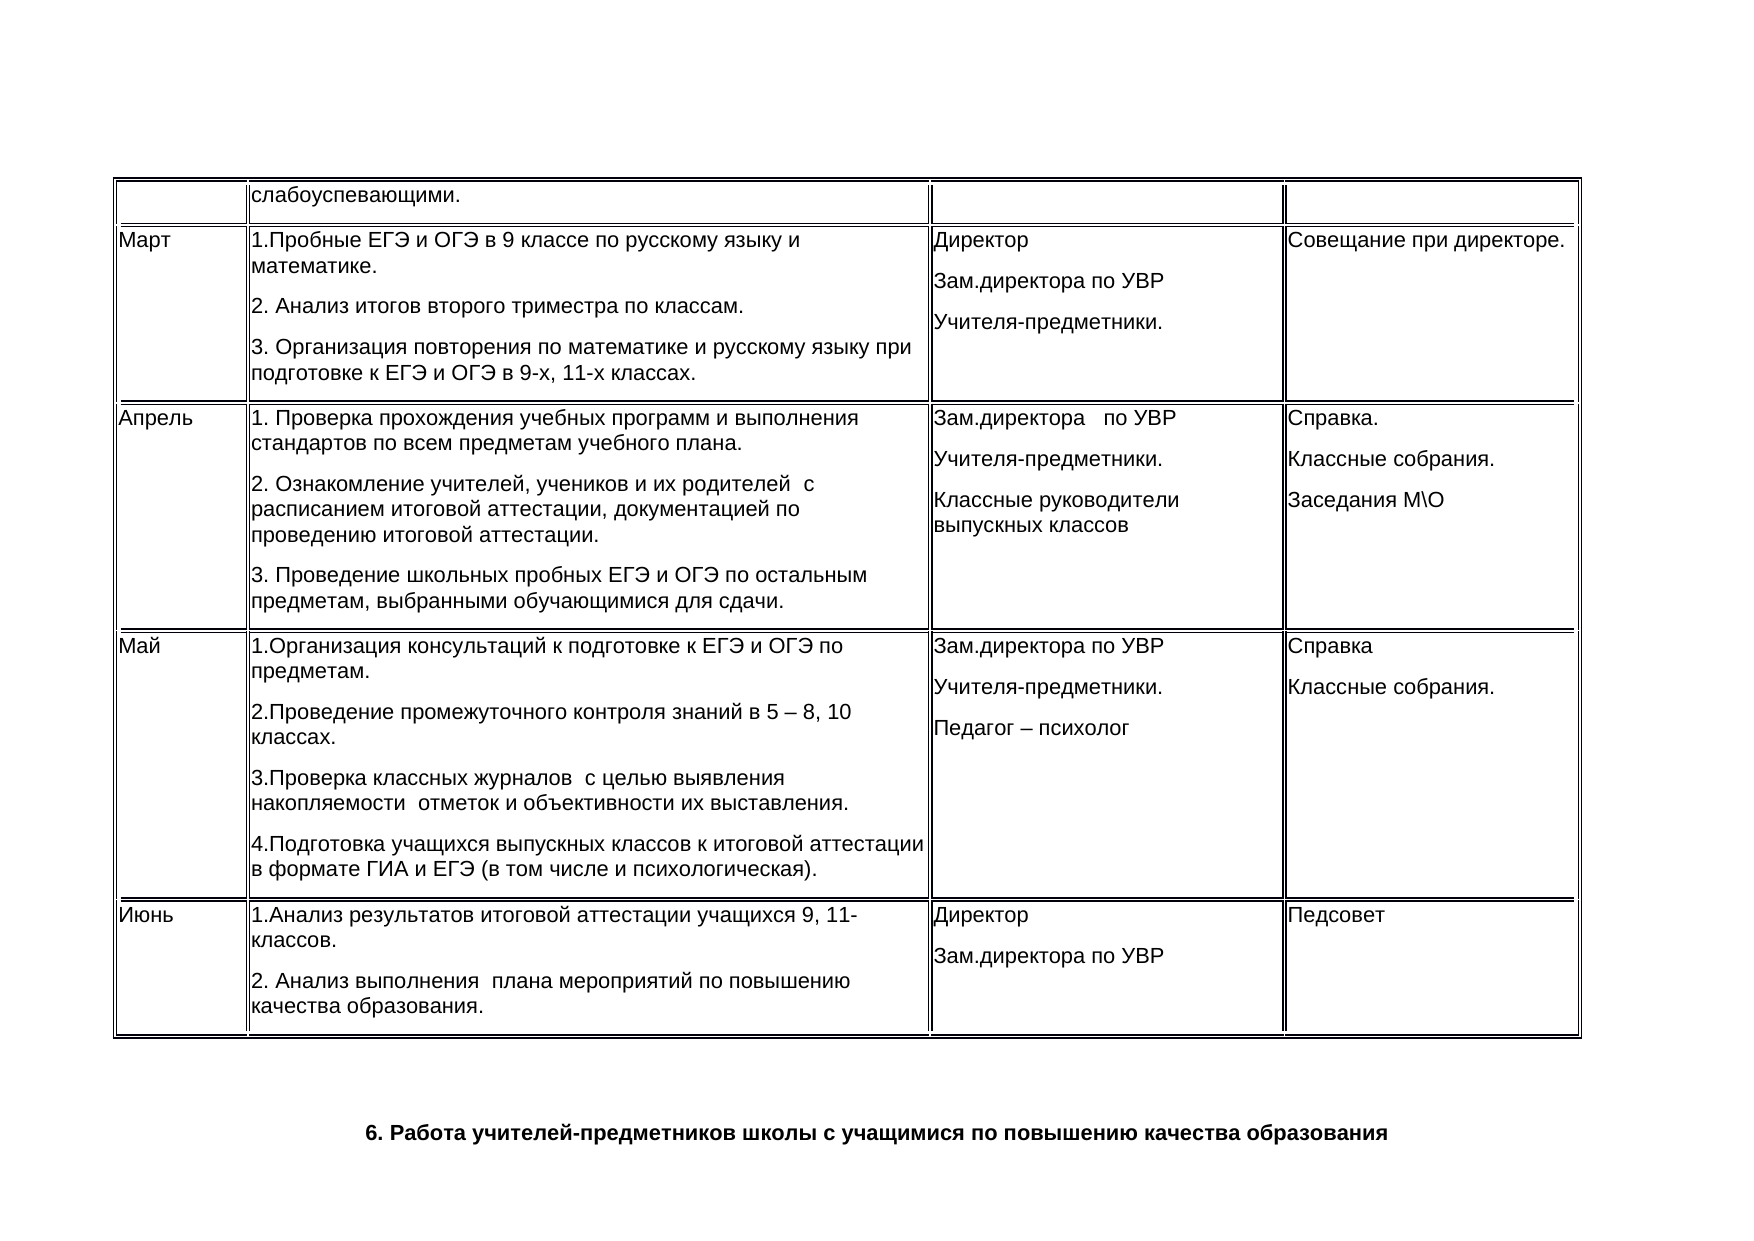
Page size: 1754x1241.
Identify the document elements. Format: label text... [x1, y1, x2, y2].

table_cell 1.Организация консультаций к подготовке к ЕГЭ и ОГЭ по предметам. 2.Проведение промежуточного контроля знаний в 5 – 8, 10 классах. 3.Проверка классных журналов с целью выявления накопляемости отметок и объективности их выставления. 4.Подготовка учащихся выпускных классов к итоговой аттестации в формате ГИА и ЕГЭ (в том числе и психологическая). [250, 633, 928, 897]
text 6. Работа учителей-предметников школы с учащимися по повышению качества образования [118, 1120, 1636, 1146]
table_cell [930, 179, 1284, 223]
table_cell Справка. Классные собрания. Заседания М\О [1285, 400, 1580, 628]
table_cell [248, 179, 930, 223]
table_cell 1.Анализ результатов итоговой аттестации учащихся 9, 11-классов. 2. Анализ выполнения плана мероприятий по повышению качества образования. [248, 897, 930, 1034]
table_cell Апрель [115, 400, 248, 628]
table_cell 1. Проверка прохождения учебных программ и выполнения стандартов по всем предметам учебного плана. 2. Ознакомление учителей, учеников и их родителей с расписанием итоговой аттестации, документацией по проведению итоговой аттестации. 3. Проведение школьных пробных ЕГЭ и ОГЭ по остальным предметам, выбранными обучающимися для сдачи. [250, 405, 928, 628]
table_cell Справка Классные собрания. [1285, 628, 1580, 897]
table_cell Февраль [115, 179, 248, 223]
table_cell Зам.директора по УВР Учителя-предметники. Классные руководители выпускных классов [933, 405, 1282, 628]
table_cell Июнь [115, 897, 248, 1034]
table_cell Март [115, 223, 248, 400]
table_cell Зам.директора по УВР Учителя-предметники. Педагог – психолог [933, 633, 1282, 897]
table_cell Педсовет [1285, 897, 1580, 1034]
table_cell Директор Зам.директора по УВР [930, 897, 1284, 1034]
table_cell Май [115, 628, 248, 897]
table_cell Директор Зам.директора по УВР Учителя-предметники. [933, 227, 1282, 400]
table_cell Совещание при директоре. [1285, 223, 1580, 400]
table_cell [1285, 182, 1578, 223]
table_cell 1.Пробные ЕГЭ и ОГЭ в 9 классе по русскому языку и математике. 2. Анализ итогов второго триместра по классам. 3. Организация повторения по математике и русскому языку при подготовке к ЕГЭ и ОГЭ в 9-х, 11-х классах. [250, 227, 928, 400]
